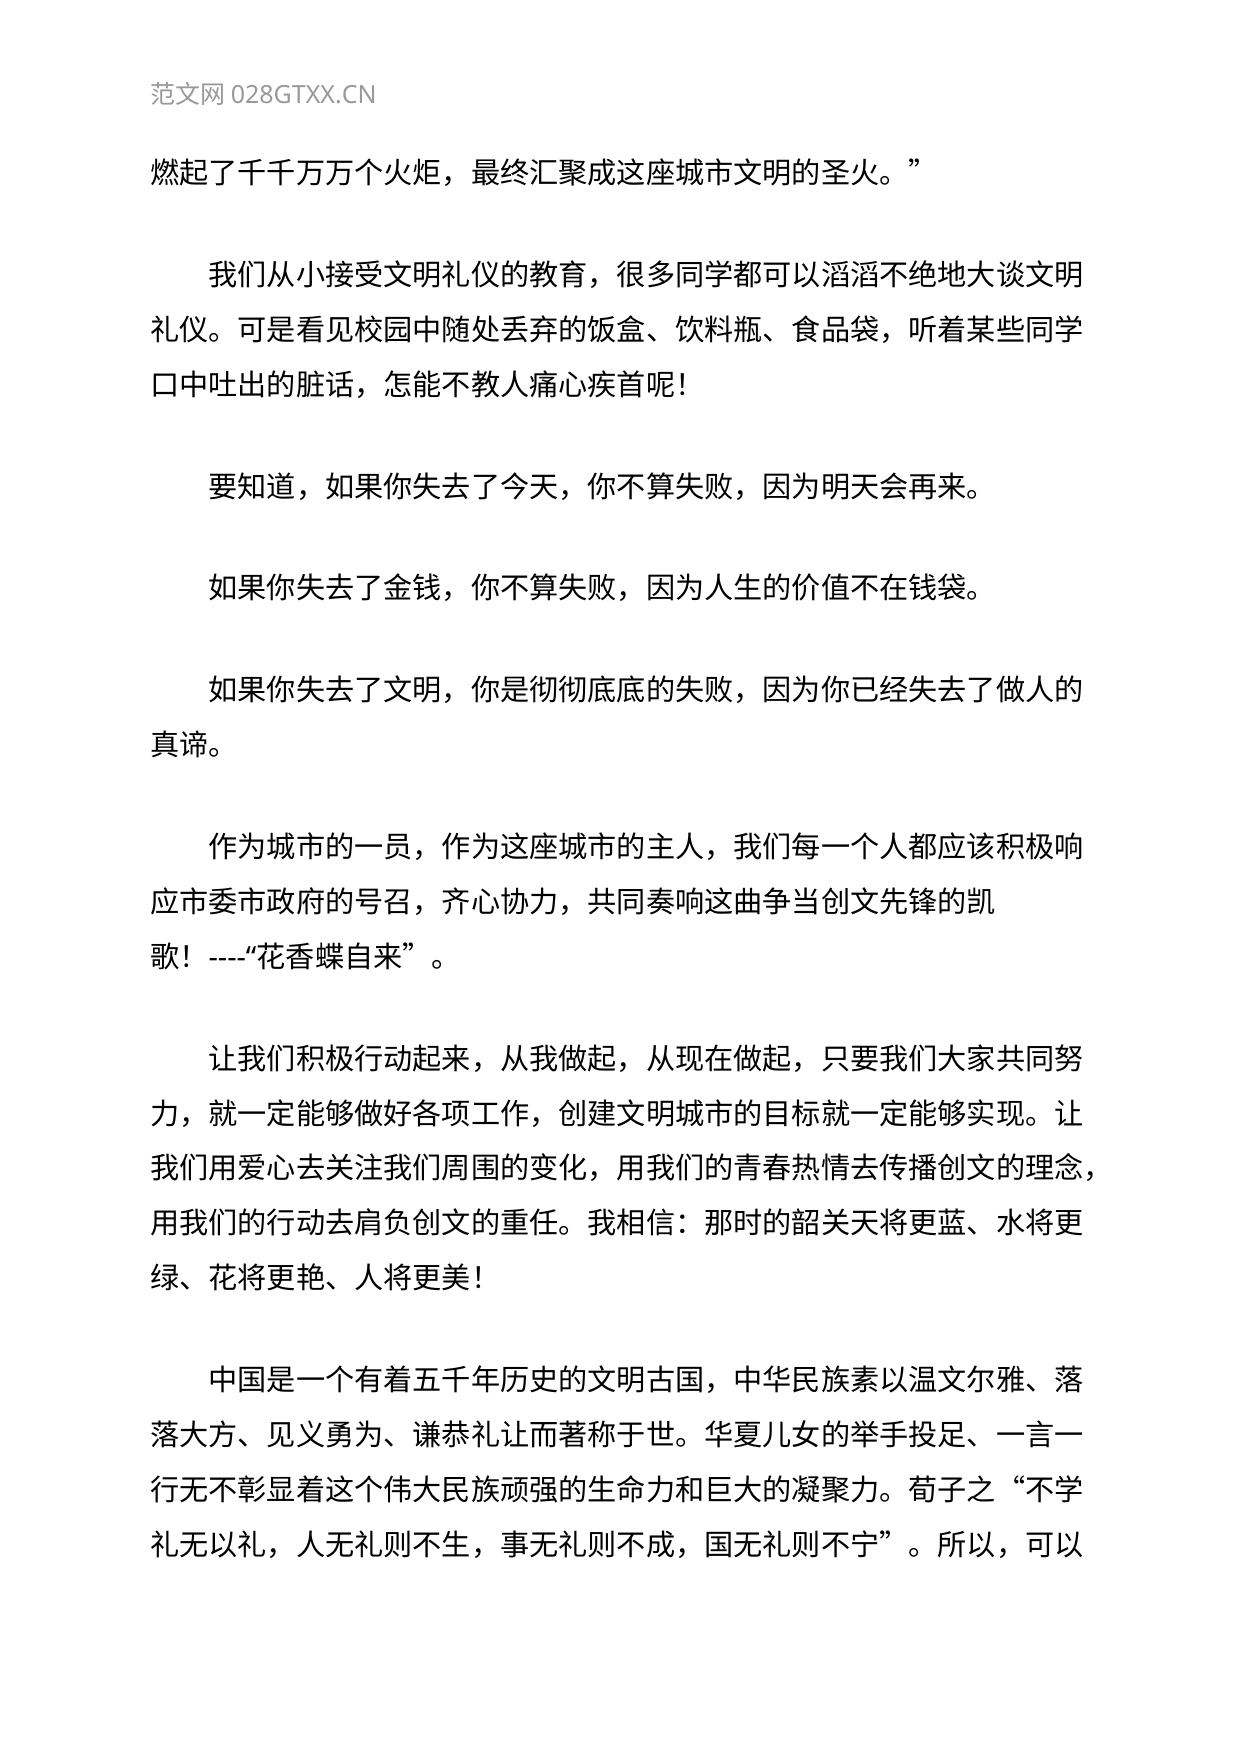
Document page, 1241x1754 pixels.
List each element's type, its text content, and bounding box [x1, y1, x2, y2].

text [150, 1357, 1090, 1564]
text 如果你失去了文明，你是彻彻底底的失败，因为你已经失去了做人的真谛。 [150, 667, 1090, 764]
text 让我们积极行动起来，从我做起，从现在做起，只要我们大家共同努力，就一定能够做好各项工作，创建文明城市的目标就一定能够实现。让我们用爱心去关注我们周围的变化，用我们的青春热情去传播创文的理念，用我们的行动去肩负创文的重任。我相信：那时的韶关天将更蓝、水将更绿、花将更艳、人将更美！ [150, 1035, 1090, 1297]
text 要知道，如果你失去了今天，你不算失败，因为明天会再来。 [150, 463, 1090, 506]
text 作为城市的一员，作为这座城市的主人，我们每一个人都应该积极响应市委市政府的号召，齐心协力，共同奏响这曲争当创文先锋的凯歌！----“花香蝶自来”。 [150, 823, 1090, 976]
text 如果你失去了金钱，你不算失败，因为人生的价值不在钱袋。 [150, 565, 1090, 607]
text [150, 150, 1090, 192]
text 我们从小接受文明礼仪的教育，很多同学都可以滔滔不绝地大谈文明礼仪。可是看见校园中随处丢弃的饭盒、饮料瓶、食品袋，听着某些同学口中吐出的脏话，怎能不教人痛心疾首呢！ [150, 252, 1090, 404]
